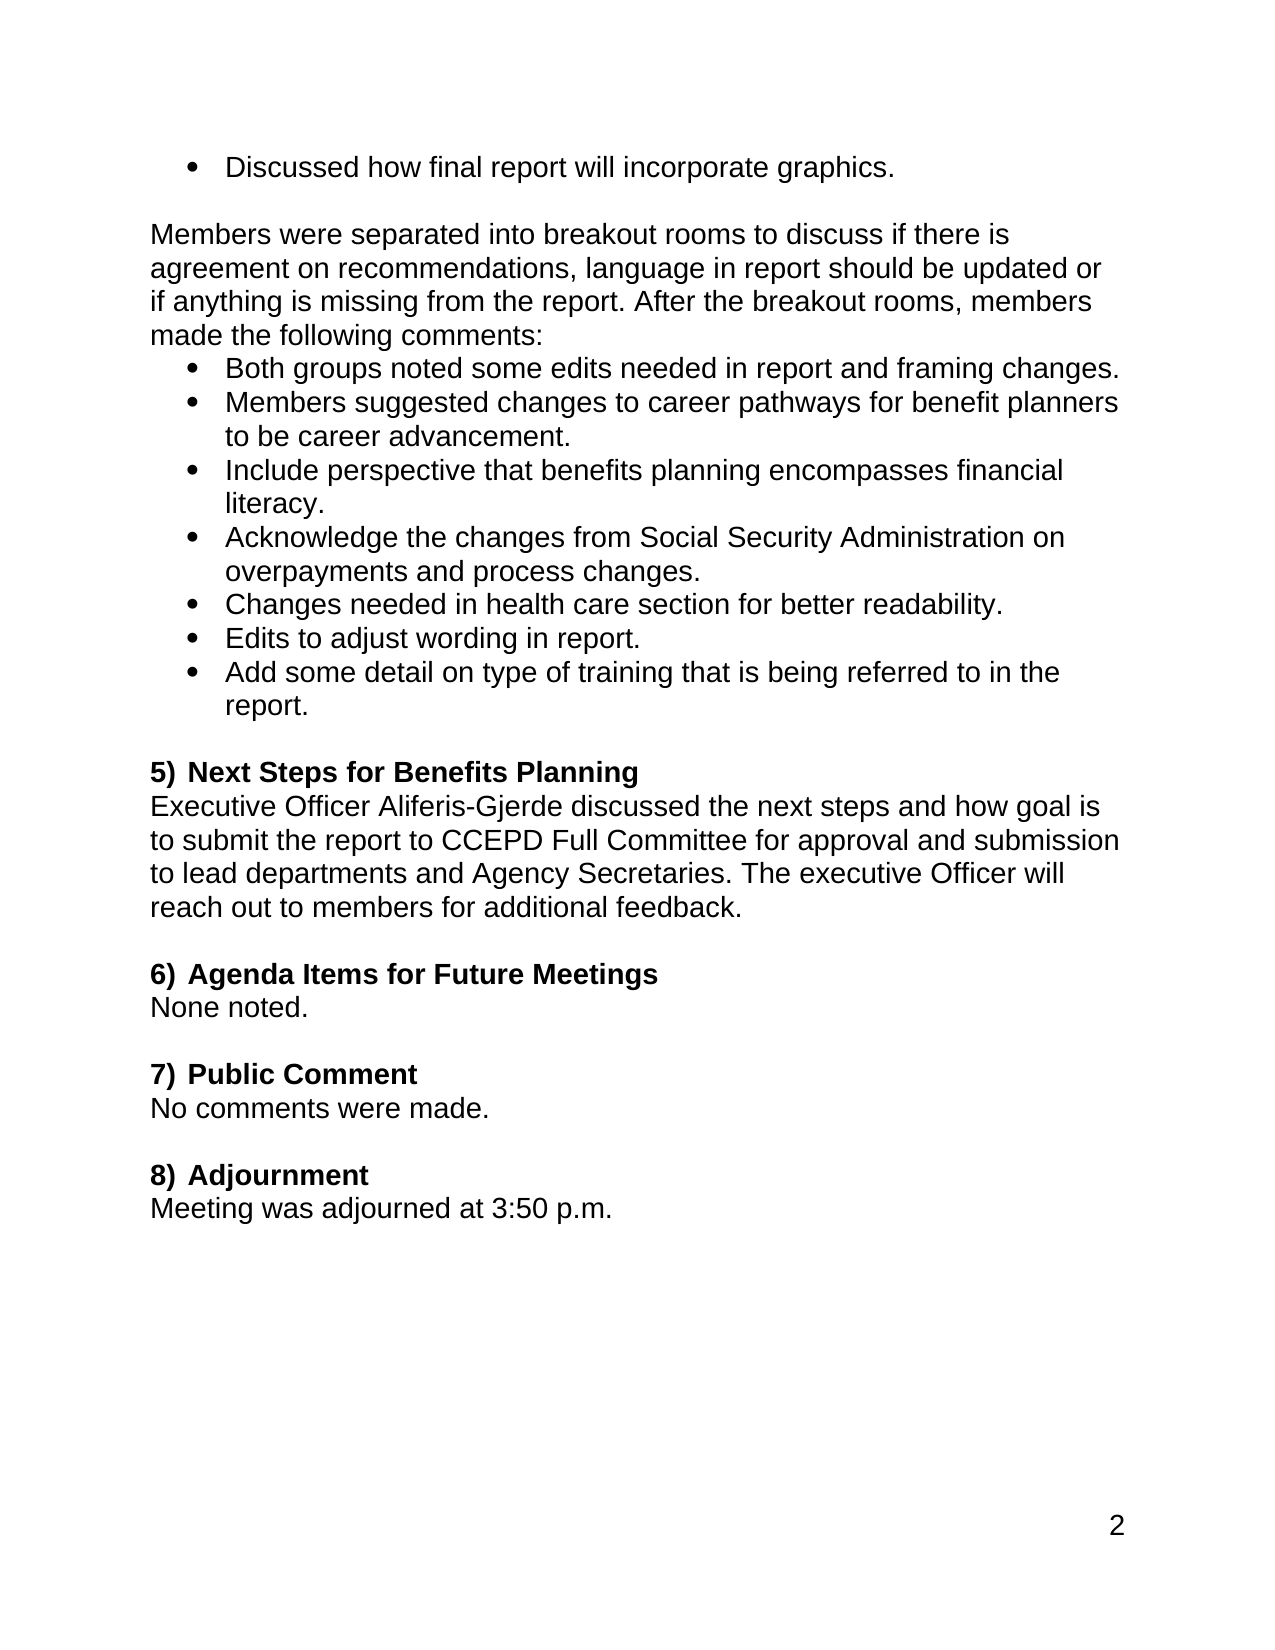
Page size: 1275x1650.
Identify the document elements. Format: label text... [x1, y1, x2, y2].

list Include perspective that benefits planning encompasses financial literacy. [187, 452, 1125, 520]
text None noted. [150, 990, 1125, 1024]
list Edits to adjust wording in report. [187, 621, 1125, 654]
list Both groups noted some edits needed in report and framing changes. [187, 351, 1125, 385]
list Discussed how final report will incorporate graphics. [187, 150, 1125, 184]
list Agenda Items for Future Meetings [150, 957, 1125, 990]
list Next Steps for Benefits Planning [150, 755, 1125, 789]
list Adjournment [150, 1158, 1125, 1191]
list Acknowledge the changes from Social Security Administration on overpayments and process changes. [187, 520, 1125, 587]
list Public Comment [150, 1057, 1125, 1091]
list Members suggested changes to career pathways for benefit planners to be career advancement. [187, 385, 1125, 452]
text Members were separated into breakout rooms to discuss if there is agreement on recommendations, language in report should be updated or if anything is missing from the report. After the breakout rooms, members made the following comments: [150, 217, 1125, 351]
text No comments were made. [150, 1091, 1125, 1124]
text Meeting was adjourned at 3:50 p.m. [150, 1191, 1125, 1225]
list Changes needed in health care section for better readability. [187, 587, 1125, 621]
list Add some detail on type of training that is being referred to in the report. [187, 654, 1125, 722]
text Executive Officer Aliferis-Gjerde discussed the next steps and how goal is to submit the report to CCEPD Full Committee for approval and submission to lead departments and Agency Secretaries. The executive Officer will reach out to members for additional feedback. [150, 789, 1125, 923]
